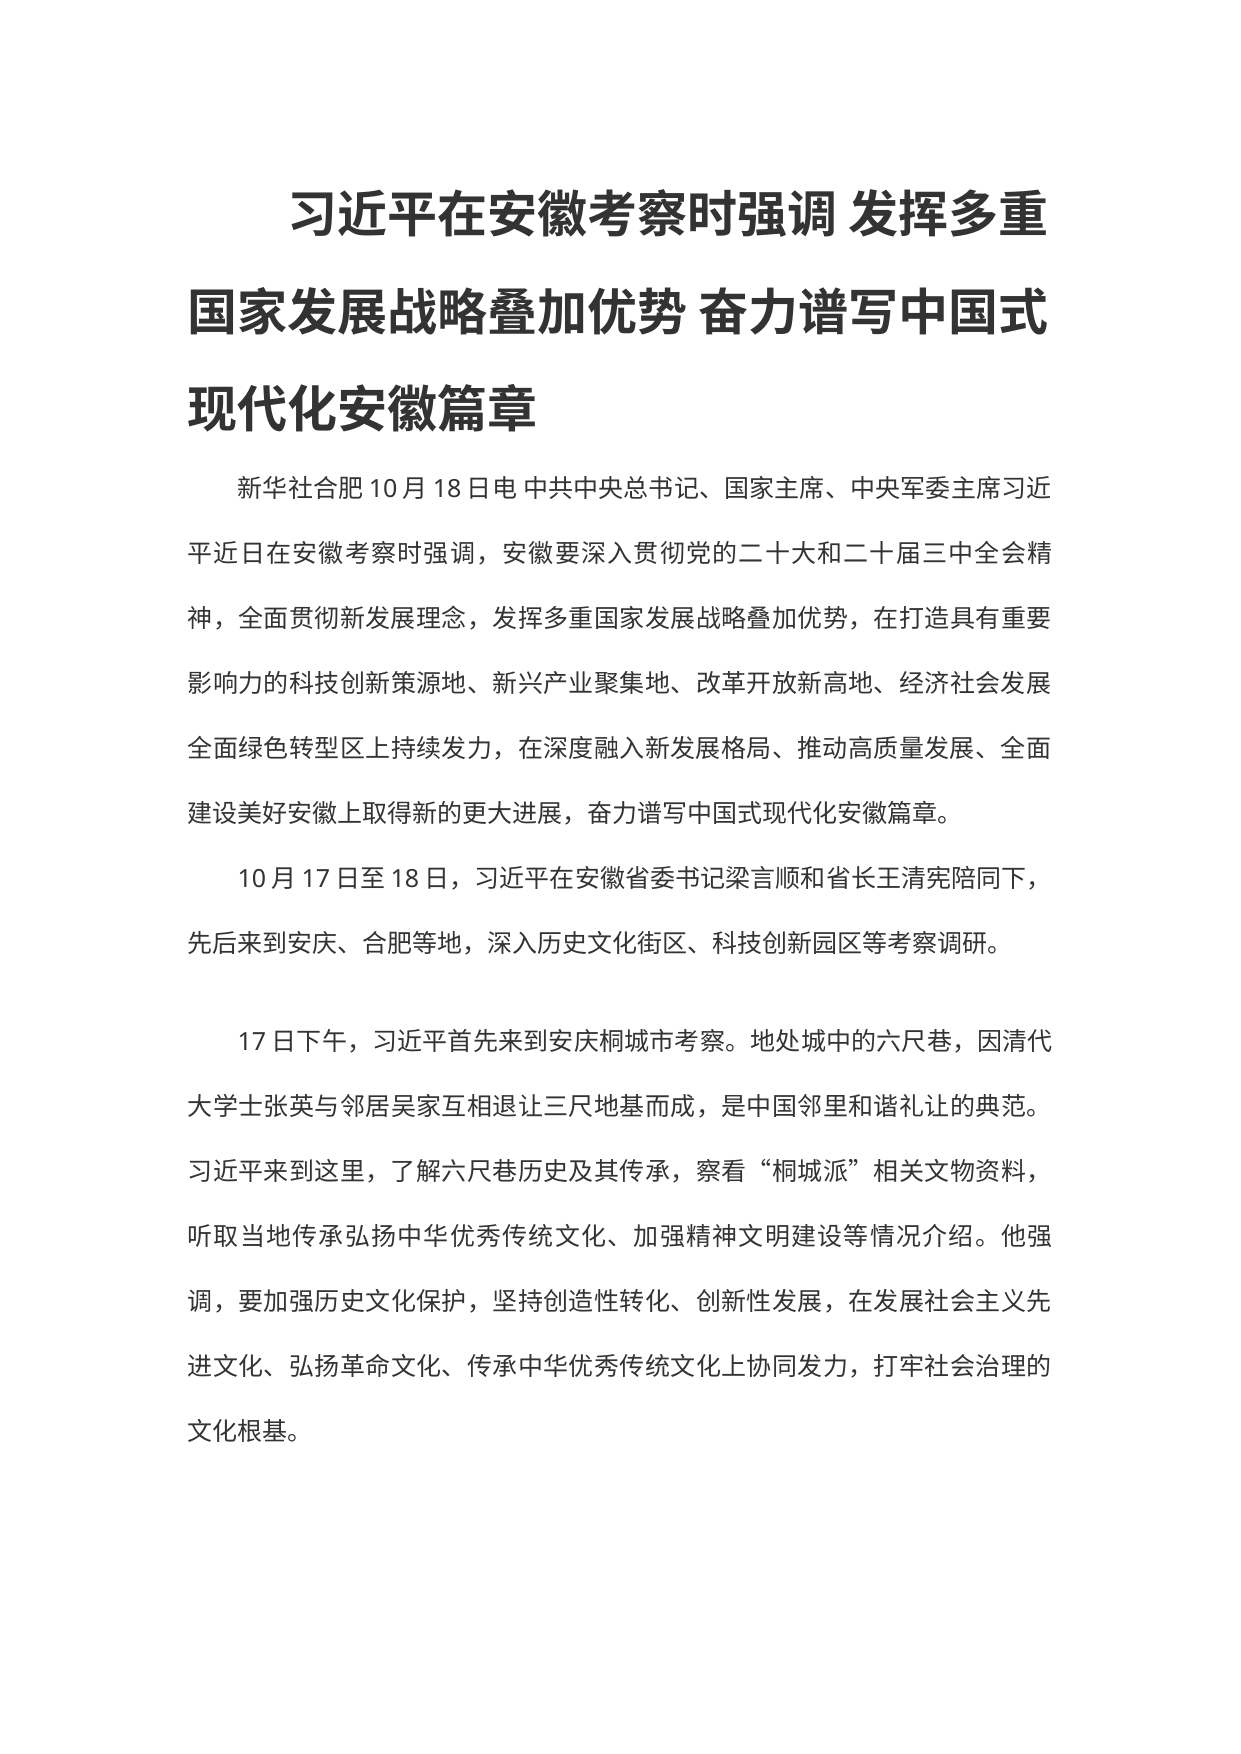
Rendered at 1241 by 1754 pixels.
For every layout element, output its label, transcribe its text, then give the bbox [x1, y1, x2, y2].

text 10月17日至18日，习近平在安徽省委书记梁言顺和省长王清宪陪同下，先后来到安庆、合肥等地，深入历史文化街区、科技创新园区等考察调研。 [187, 844, 1053, 974]
text 17日下午，习近平首先来到安庆桐城市考察。地处城中的六尺巷，因清代大学士张英与邻居吴家互相退让三尺地基而成，是中国邻里和谐礼让的典范。习近平来到这里，了解六尺巷历史及其传承，察看“桐城派”相关文物资料，听取当地传承弘扬中华优秀传统文化、加强精神文明建设等情况介绍。他强调，要加强历史文化保护，坚持创造性转化、创新性发展，在发展社会主义先进文化、弘扬革命文化、传承中华优秀传统文化上协同发力，打牢社会治理的文化根基。 [187, 1007, 1053, 1462]
subtitle 习近平在安徽考察时强调 发挥多重国家发展战略叠加优势 奋力谱写中国式现代化安徽篇章 [187, 162, 1053, 454]
text 新华社合肥10月18日电 中共中央总书记、国家主席、中央军委主席习近平近日在安徽考察时强调，安徽要深入贯彻党的二十大和二十届三中全会精神，全面贯彻新发展理念，发挥多重国家发展战略叠加优势，在打造具有重要影响力的科技创新策源地、新兴产业聚集地、改革开放新高地、经济社会发展全面绿色转型区上持续发力，在深度融入新发展格局、推动高质量发展、全面建设美好安徽上取得新的更大进展，奋力谱写中国式现代化安徽篇章。 [187, 454, 1053, 844]
